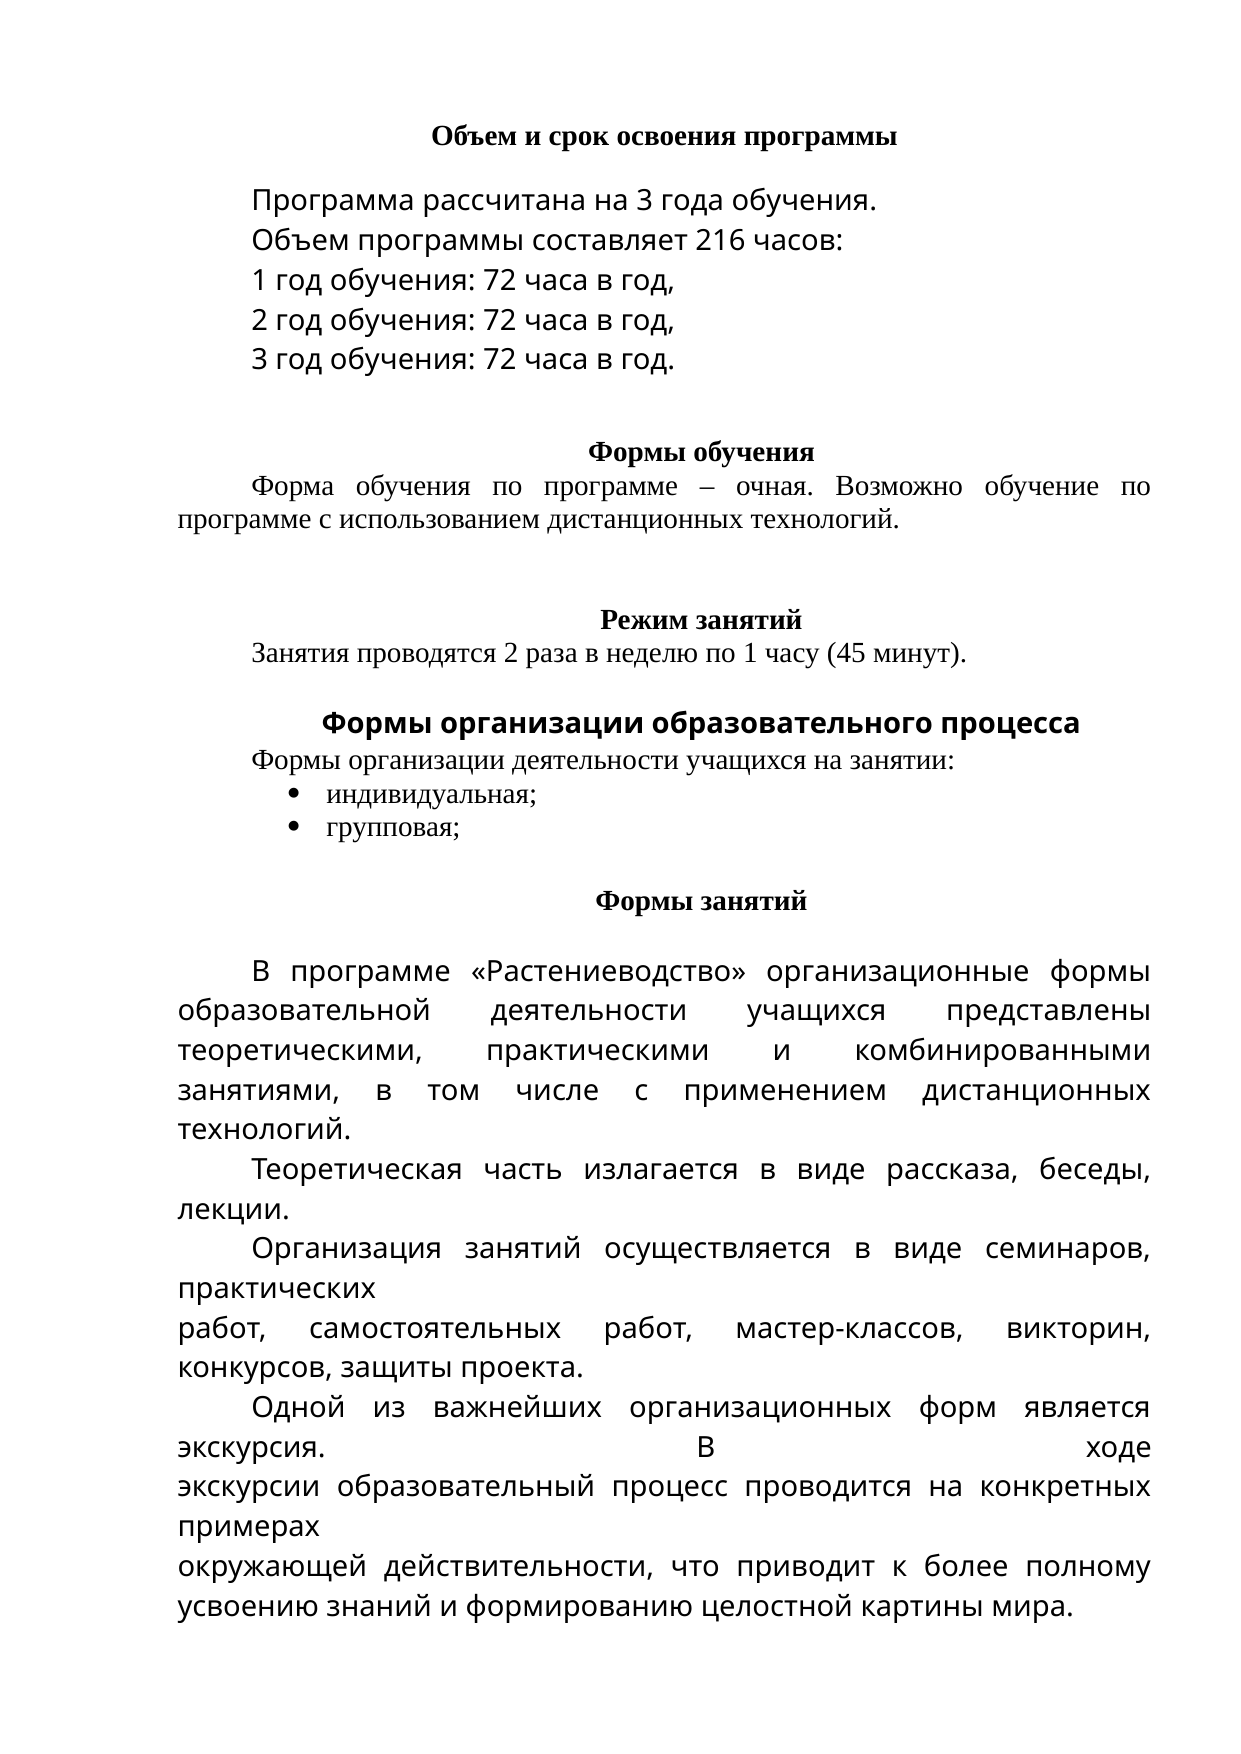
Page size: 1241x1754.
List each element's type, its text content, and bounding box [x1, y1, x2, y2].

text Организация занятий осуществляется в виде семинаров, практических работ, самостоятельных работ, мастер-классов, викторин, конкурсов, защиты проекта. [177, 1228, 1152, 1386]
text 1 год обучения: 72 часа в год, [177, 259, 1152, 299]
text Объем программы составляет 216 часов: [177, 219, 1152, 259]
text 2 год обучения: 72 часа в год, [177, 299, 1152, 338]
text Одной из важнейших организационных форм является экскурсия. В ходе экскурсии образовательный процесс проводится на конкретных примерах окружающей действительности, что приводит к более полному усвоению знаний и формированию целостной картины мира. [177, 1386, 1152, 1624]
text Формы занятий [177, 883, 1152, 916]
list групповая; [288, 809, 1152, 843]
text Теоретическая часть излагается в виде рассказа, беседы, лекции. [177, 1148, 1152, 1228]
text В программе «Растениеводство» организационные формы образовательной деятельности учащихся представлены теоретическими, практическими и комбинированными занятиями, в том числе с применением дистанционных технологий. [177, 950, 1152, 1148]
text Формы организации деятельности учащихся на занятии: [177, 742, 1152, 776]
text Форма обучения по программе – очная. Возможно обучение по программе с использованием дистанционных технологий. [177, 468, 1152, 535]
text Занятия проводятся 2 раза в неделю по 1 часу (45 минут). [177, 635, 1152, 669]
text Объем и срок освоения программы [177, 118, 1152, 152]
text 3 год обучения: 72 часа в год. [177, 338, 1152, 378]
text Формы обучения [177, 434, 1152, 468]
text Формы организации образовательного процесса [177, 702, 1152, 742]
text Режим занятий [177, 602, 1152, 635]
list индивидуальная; [288, 776, 1152, 809]
text Программа рассчитана на 3 года обучения. [177, 180, 1152, 219]
